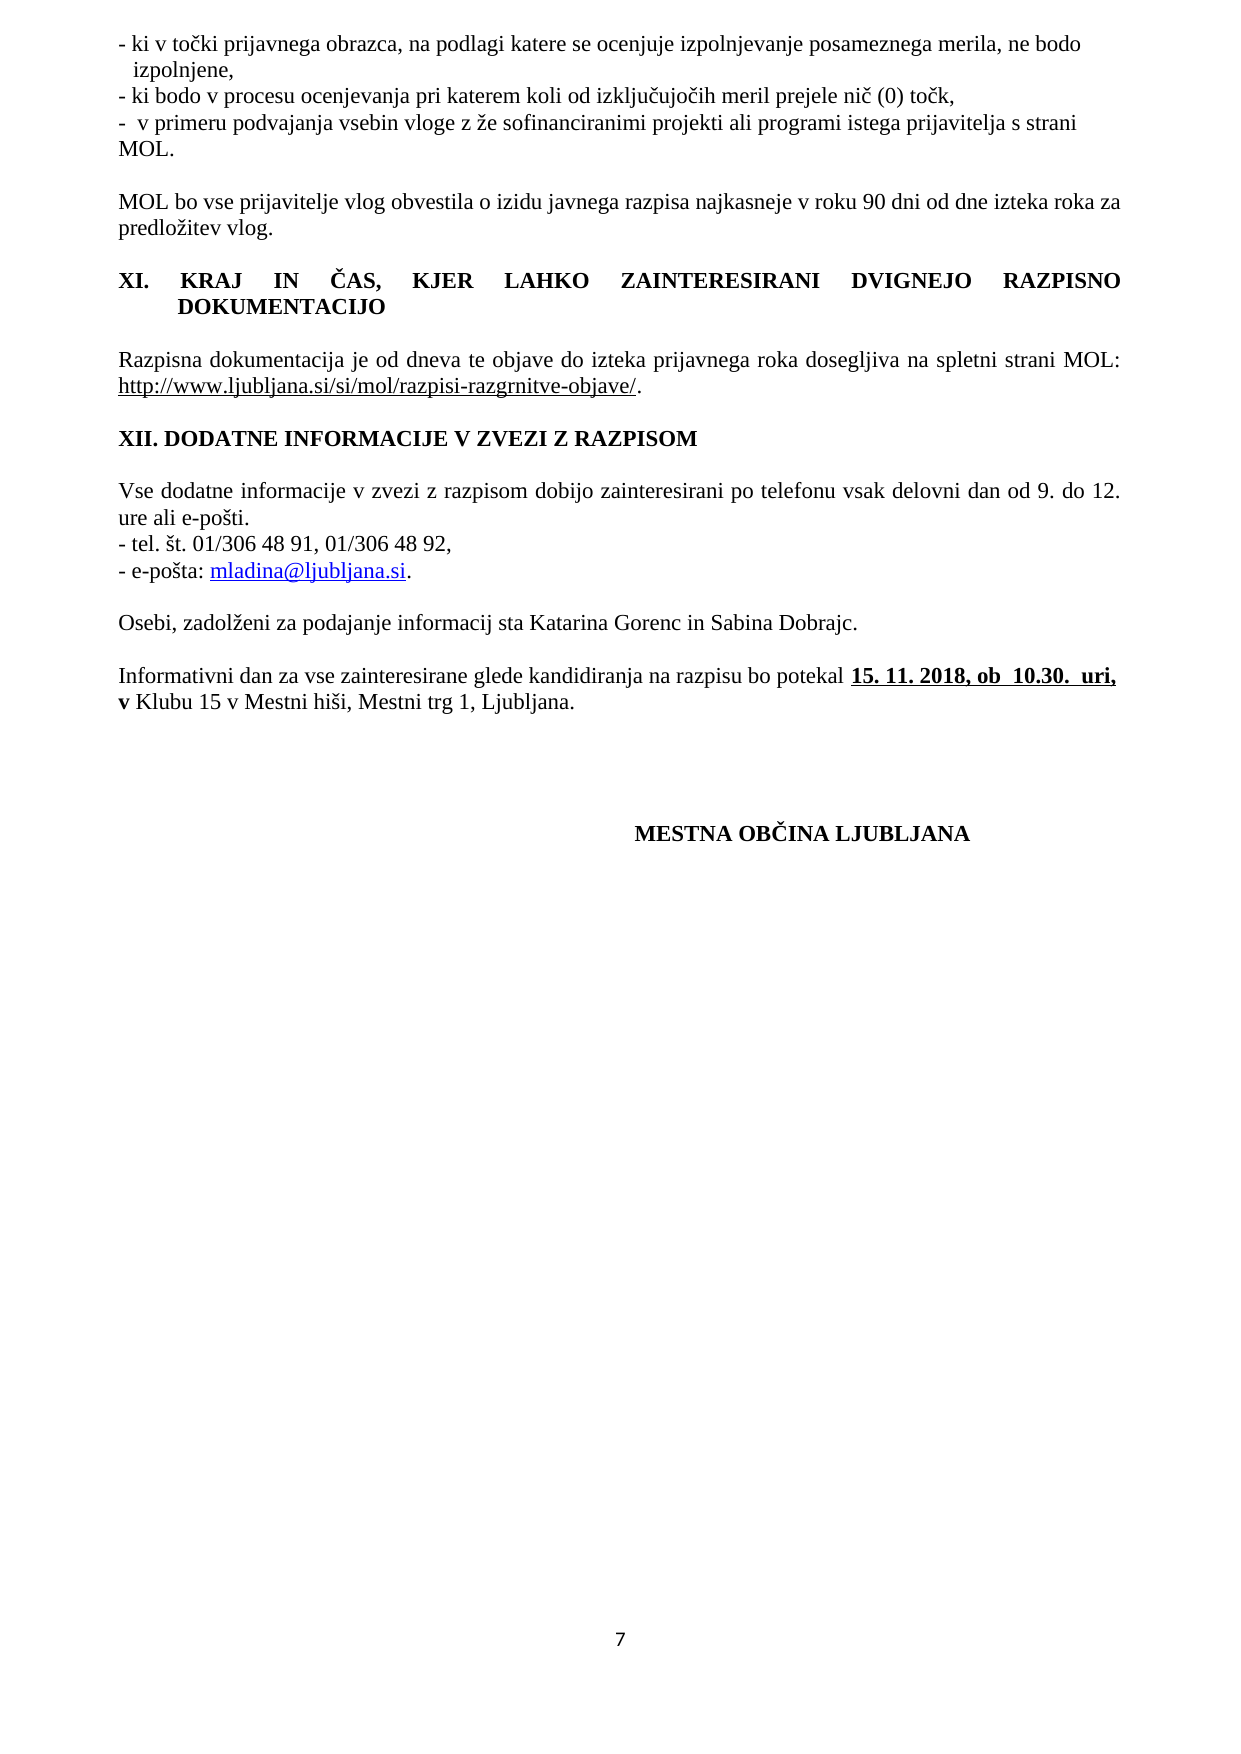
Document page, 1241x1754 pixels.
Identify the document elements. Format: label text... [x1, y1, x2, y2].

text - tel. št. 01/306 48 91, 01/306 48 92, [118, 530, 1122, 557]
text Informativni dan za vse zainteresirane glede kandidiranja na razpisu bo potekal 15. 11. 2018, ob 10.30. uri, v Klubu 15 v Mestni hiši, Mestni trg 1, Ljubljana. [118, 662, 1122, 715]
text - ki bodo v procesu ocenjevanja pri katerem koli od izključujočih meril prejele nič (0) točk, [118, 82, 1122, 109]
text MESTNA OBČINA LJUBLJANA [561, 820, 1122, 847]
text - v primeru podvajanja vsebin vloge z že sofinanciranimi projekti ali programi istega prijavitelja s strani MOL. [118, 109, 1122, 161]
text MOL bo vse prijavitelje vlog obvestila o izidu javnega razpisa najkasneje v roku 90 dni od dne izteka roka za predložitev vlog. [118, 188, 1122, 240]
text XII. DODATNE INFORMACIJE V ZVEZI Z RAZPISOM [118, 425, 1122, 451]
text - ki v točki prijavnega obrazca, na podlagi katere se ocenjuje izpolnjevanje posameznega merila, ne bodo izpolnjene, [118, 29, 1122, 82]
text XI. KRAJ IN ČAS, KJER LAHKO ZAINTERESIRANI DVIGNEJO RAZPISNO DOKUMENTACIJO [118, 267, 1122, 319]
text - e-pošta: mladina@ljubljana.si. [118, 557, 1122, 583]
text Razpisna dokumentacija je od dneva te objave do izteka prijavnega roka dosegljiva na spletni strani MOL: http://www.ljubljana.si/si/mol/razpisi-razgrnitve-objave/. [118, 346, 1122, 398]
text Osebi, zadolženi za podajanje informacij sta Katarina Gorenc in Sabina Dobrajc. [118, 609, 1122, 636]
text Vse dodatne informacije v zvezi z razpisom dobijo zainteresirani po telefonu vsak delovni dan od 9. do 12. ure ali e-pošti. [118, 478, 1122, 530]
